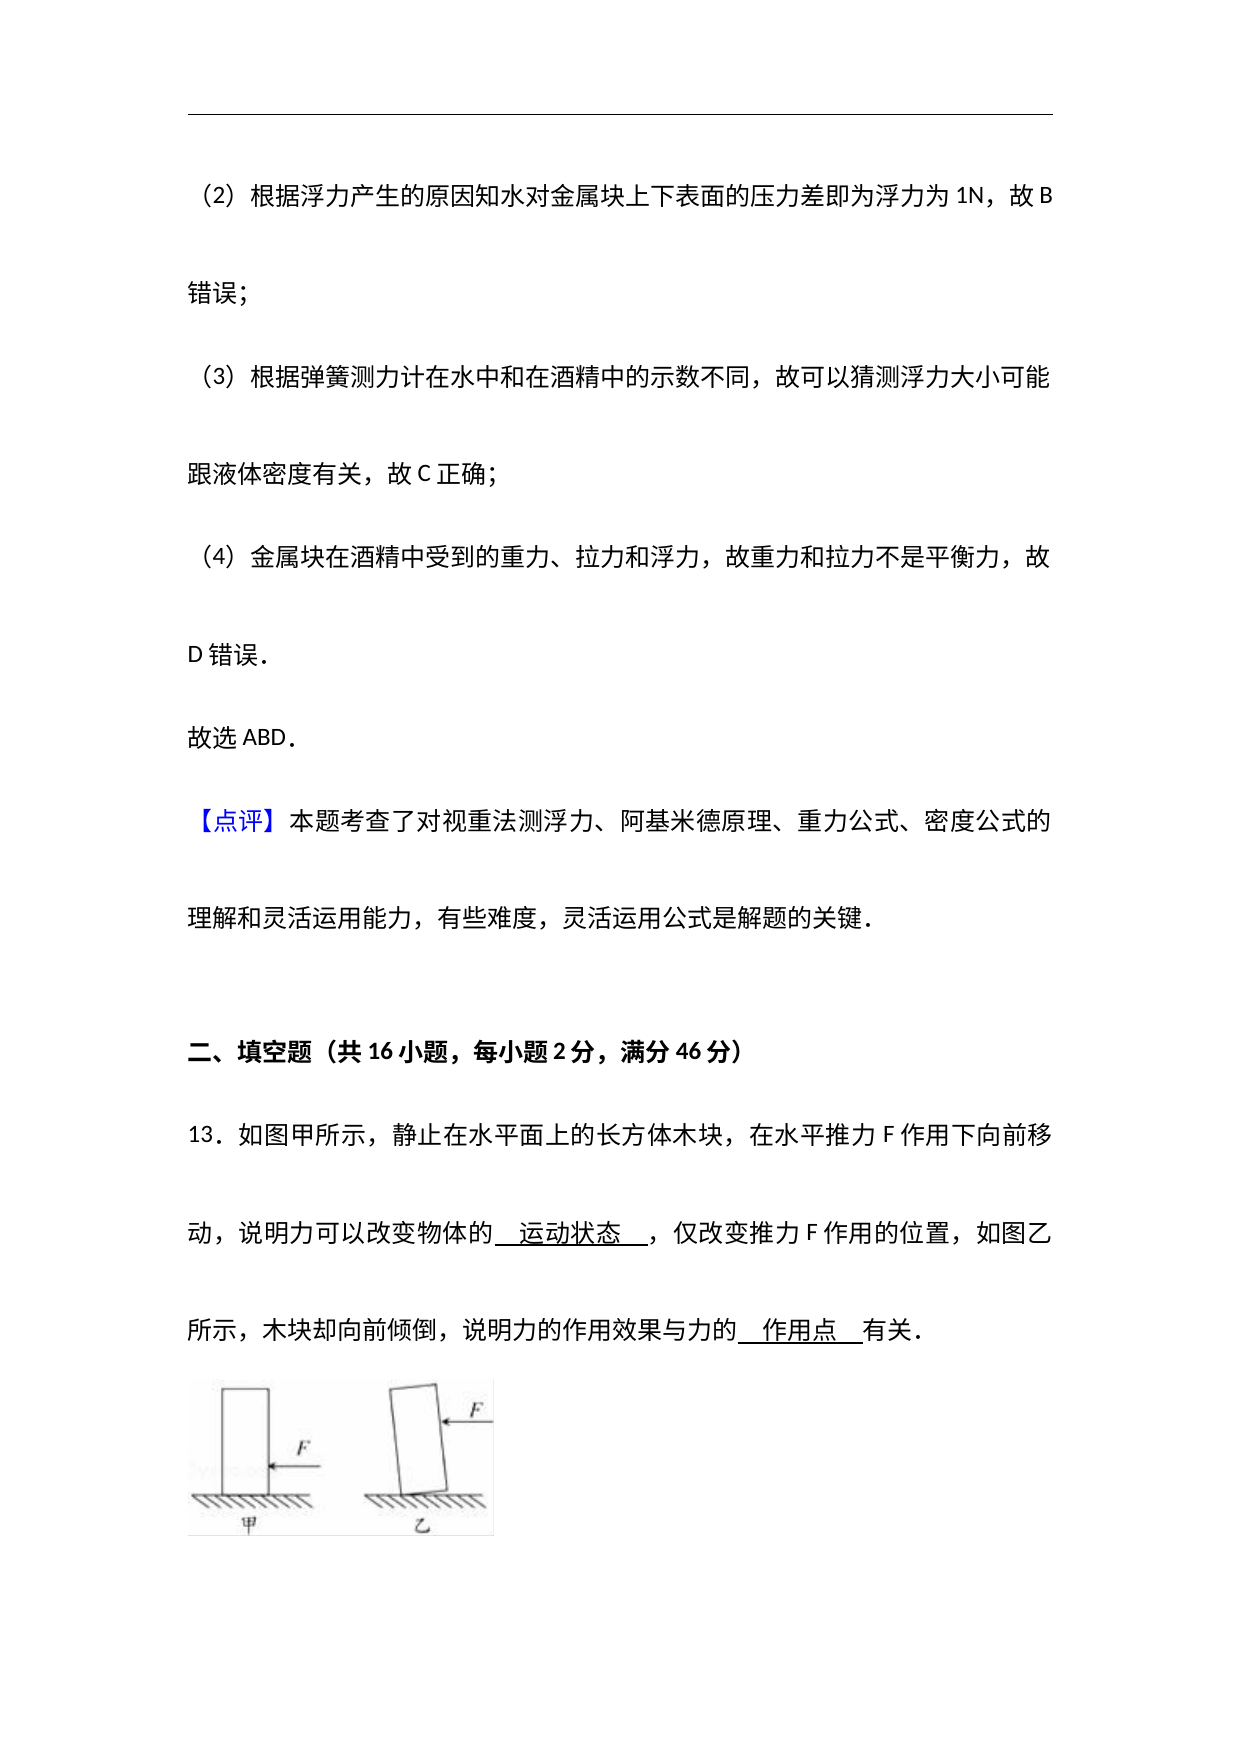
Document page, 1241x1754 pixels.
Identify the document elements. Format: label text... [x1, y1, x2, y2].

text （2）根据浮力产生的原因知水对金属块上下表面的压力差即为浮力为1N，故B错误； [187, 162, 1053, 324]
text 13．如图甲所示，静止在水平面上的长方体木块，在水平推力F作用下向前移动，说明力可以改变物体的 运动状态 ，仅改变推力F作用的位置，如图乙所示，木块却向前倾倒，说明力的作用效果与力的 作用点 有关． [187, 1101, 1053, 1361]
picture [187, 1379, 494, 1536]
text 二、填空题（共16小题，每小题2分，满分46分） [187, 1018, 1053, 1083]
text （4）金属块在酒精中受到的重力、拉力和浮力，故重力和拉力不是平衡力，故D错误． [187, 523, 1053, 686]
text 故选ABD． [187, 704, 1053, 769]
text 【点评】本题考查了对视重法测浮力、阿基米德原理、重力公式、密度公式的理解和灵活运用能力，有些难度，灵活运用公式是解题的关键． [187, 787, 1053, 949]
text （3）根据弹簧测力计在水中和在酒精中的示数不同，故可以猜测浮力大小可能跟液体密度有关，故C正确； [187, 343, 1053, 505]
